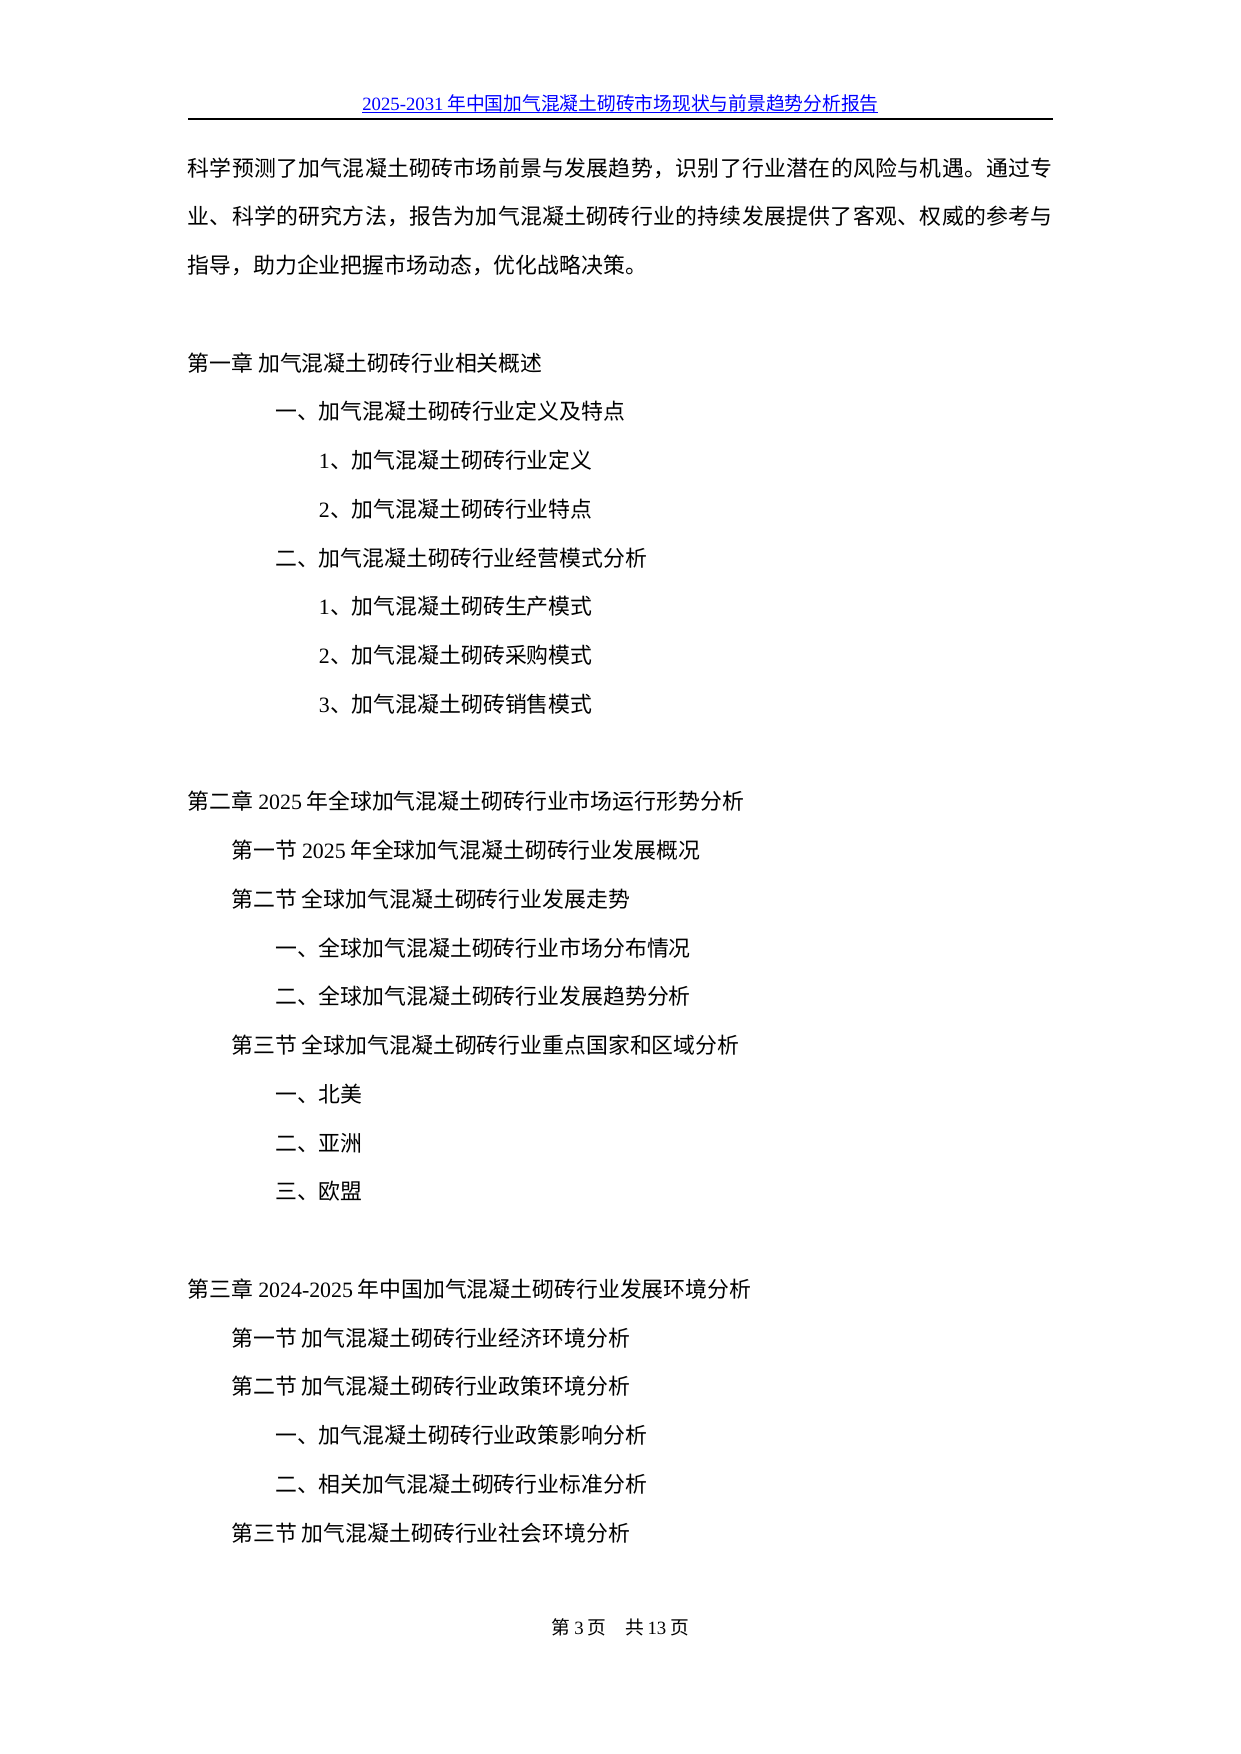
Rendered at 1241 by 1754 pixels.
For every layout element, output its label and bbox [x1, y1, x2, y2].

text [187, 150, 1053, 1548]
